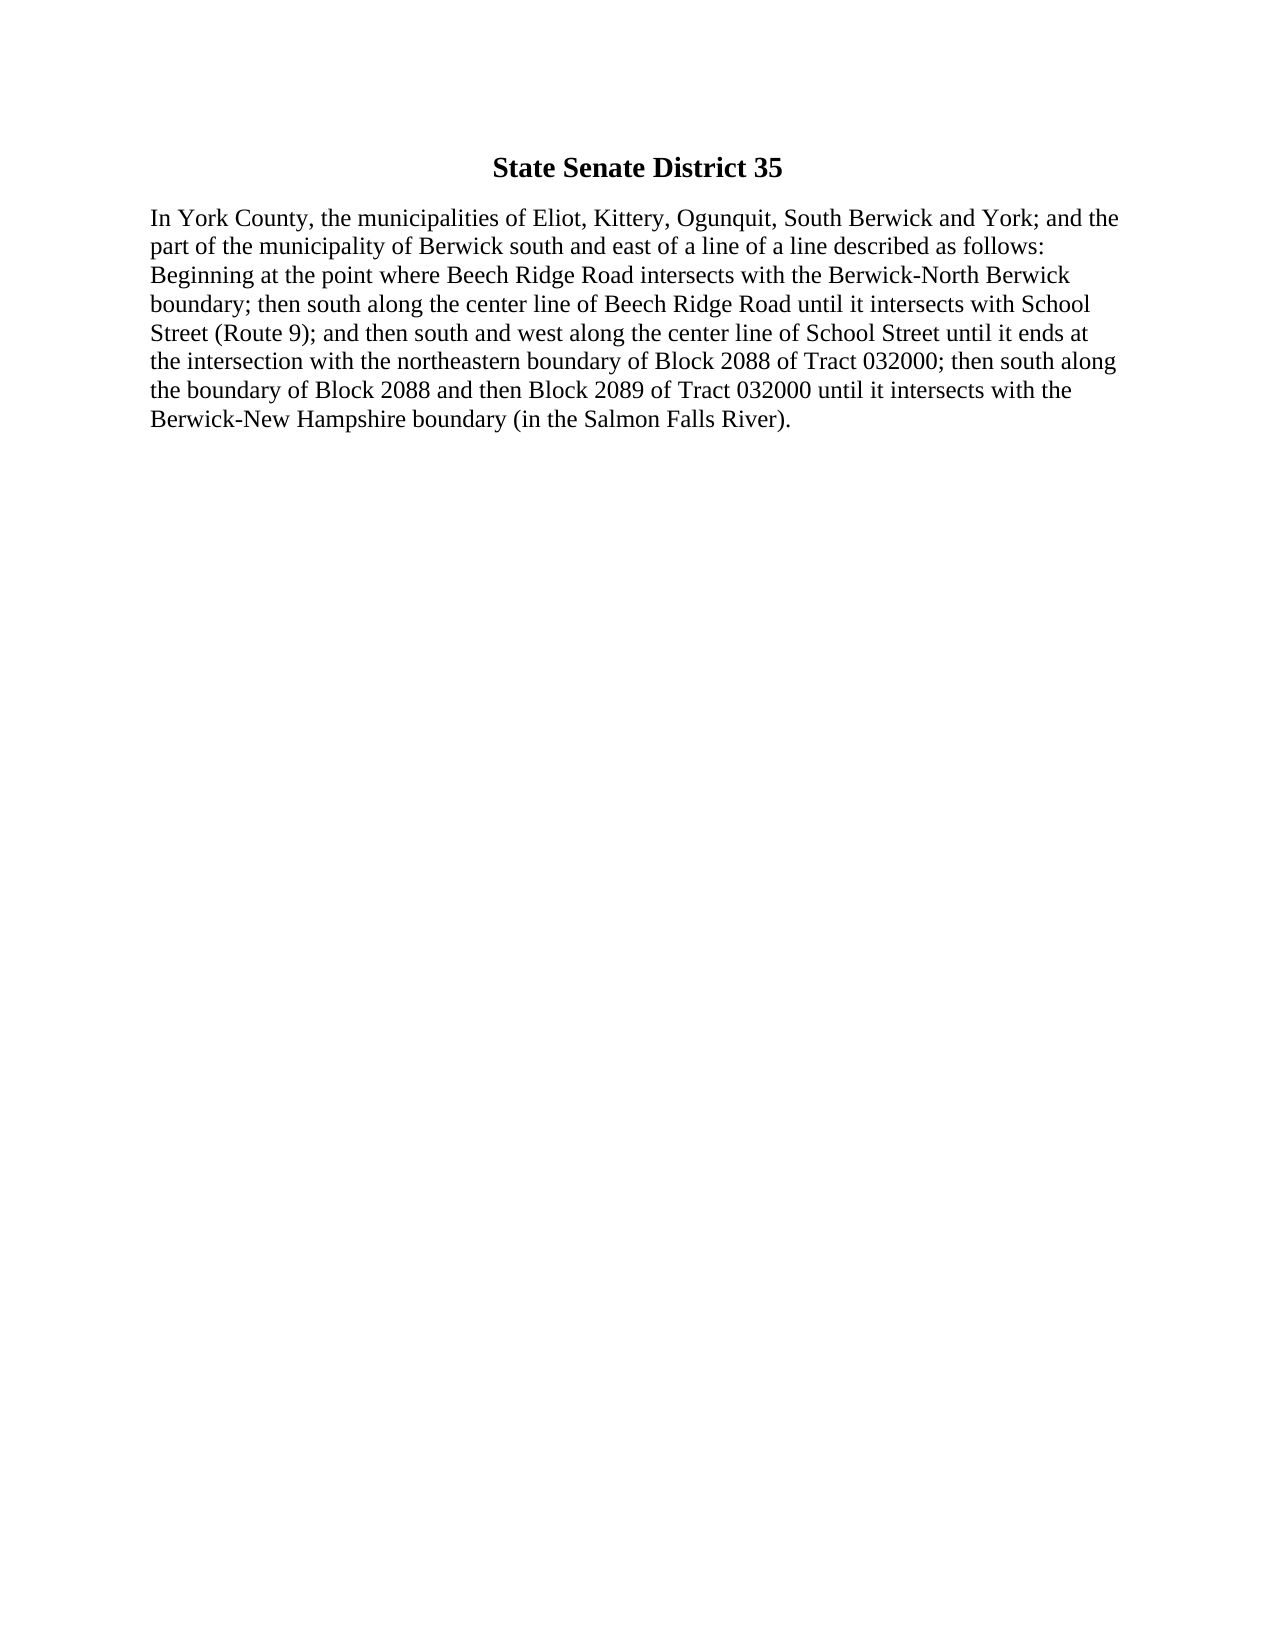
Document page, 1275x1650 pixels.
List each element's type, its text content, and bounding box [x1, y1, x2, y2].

text In York County, the municipalities of Eliot, Kittery, Ogunquit, South Berwick and York; and the part of the municipality of Berwick south and east of a line of a line described as follows: Beginning at the point where Beech Ridge Road intersects with the Berwick-North Berwick boundary; then south along the center line of Beech Ridge Road until it intersects with School Street (Route 9); and then south and west along the center line of School Street until it ends at the intersection with the northeastern boundary of Block 2088 of Tract 032000; then south along the boundary of Block 2088 and then Block 2089 of Tract 032000 until it intersects with the Berwick-New Hampshire boundary (in the Salmon Falls River). [150, 203, 1125, 433]
text State Senate District 35 [150, 150, 1125, 183]
